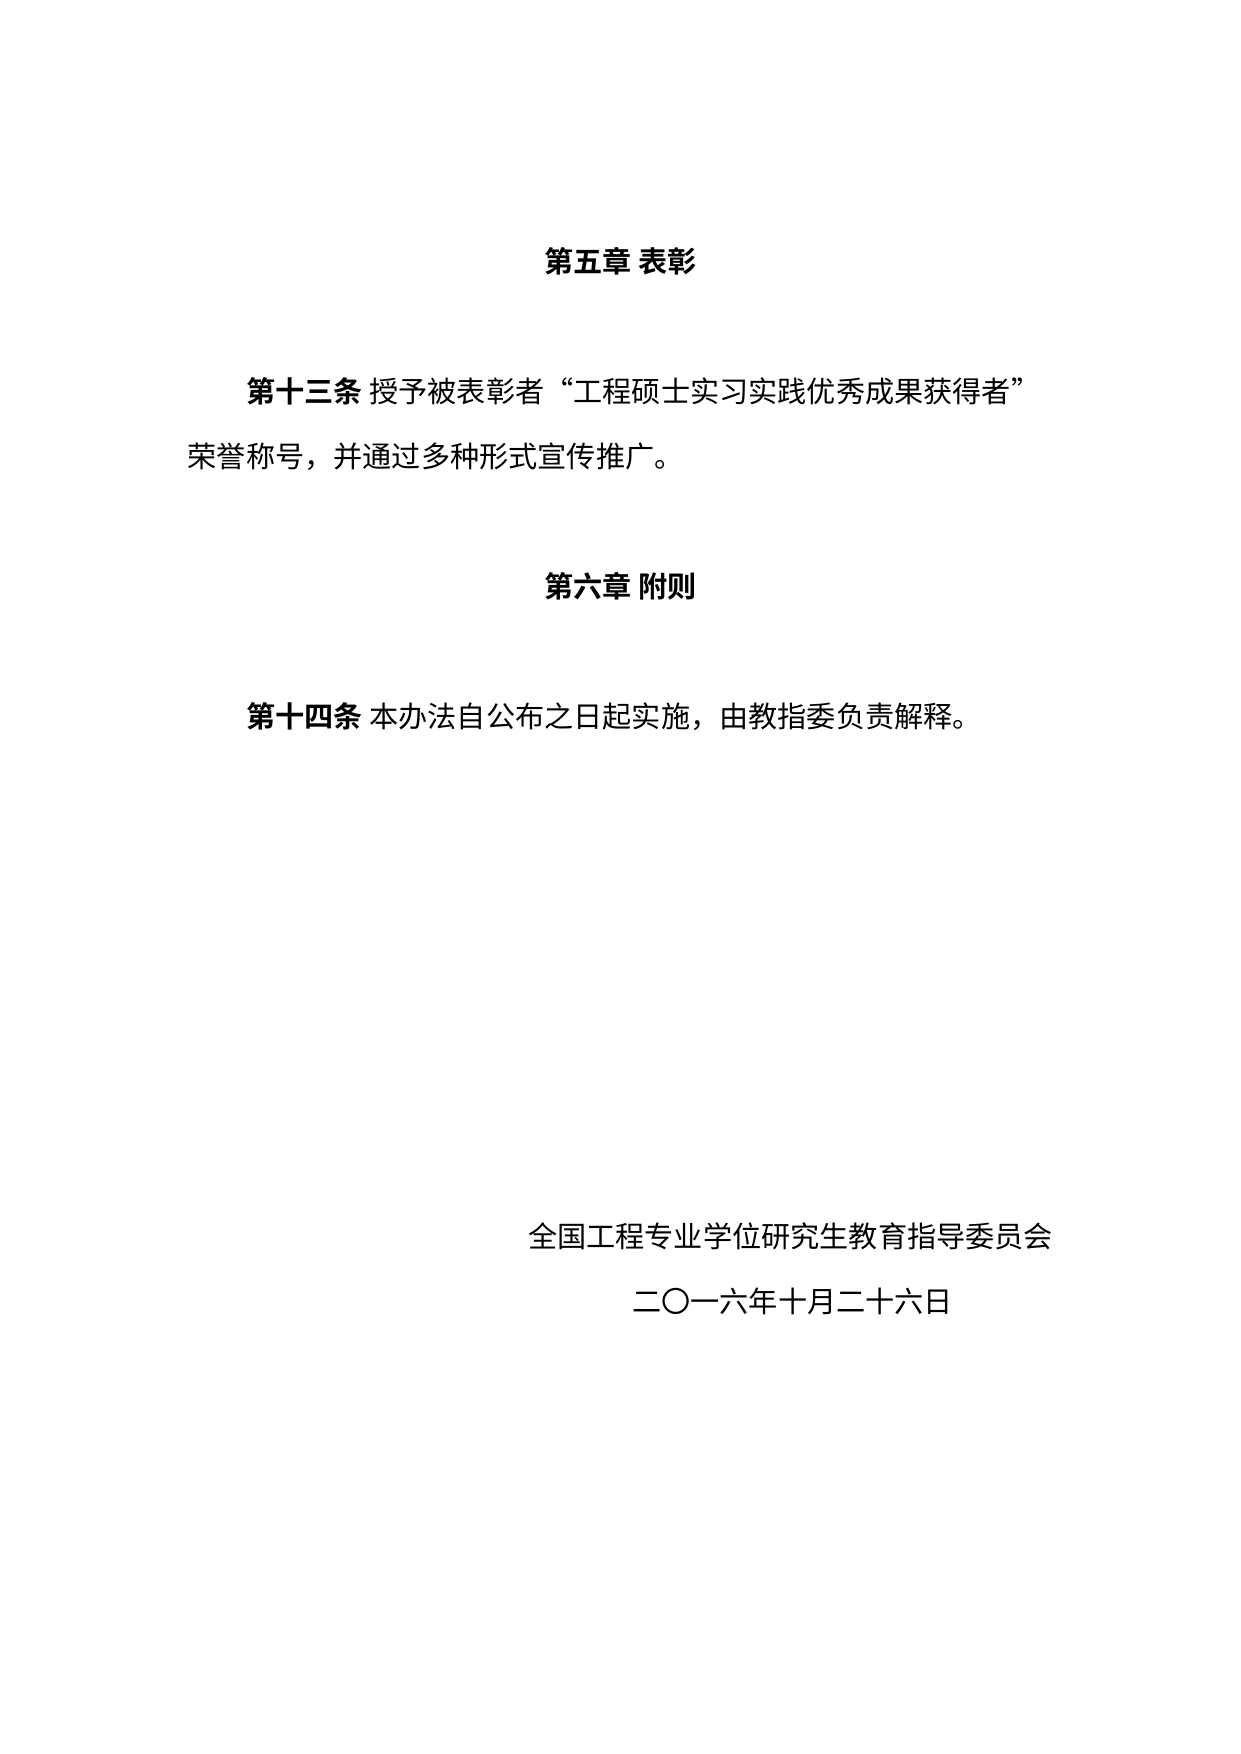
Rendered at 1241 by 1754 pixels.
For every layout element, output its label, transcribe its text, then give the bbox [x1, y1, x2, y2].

text 二〇一六年十月二十六日 [187, 1267, 953, 1332]
text 第十三条 授予被表彰者“工程硕士实习实践优秀成果获得者”荣誉称号，并通过多种形式宣传推广。 [187, 357, 1053, 487]
text 第六章 附则 [187, 552, 1053, 617]
text 全国工程专业学位研究生教育指导委员会 [187, 1202, 1053, 1267]
text 第十四条 本办法自公布之日起实施，由教指委负责解释。 [187, 682, 1053, 747]
text 第五章 表彰 [187, 227, 1053, 292]
